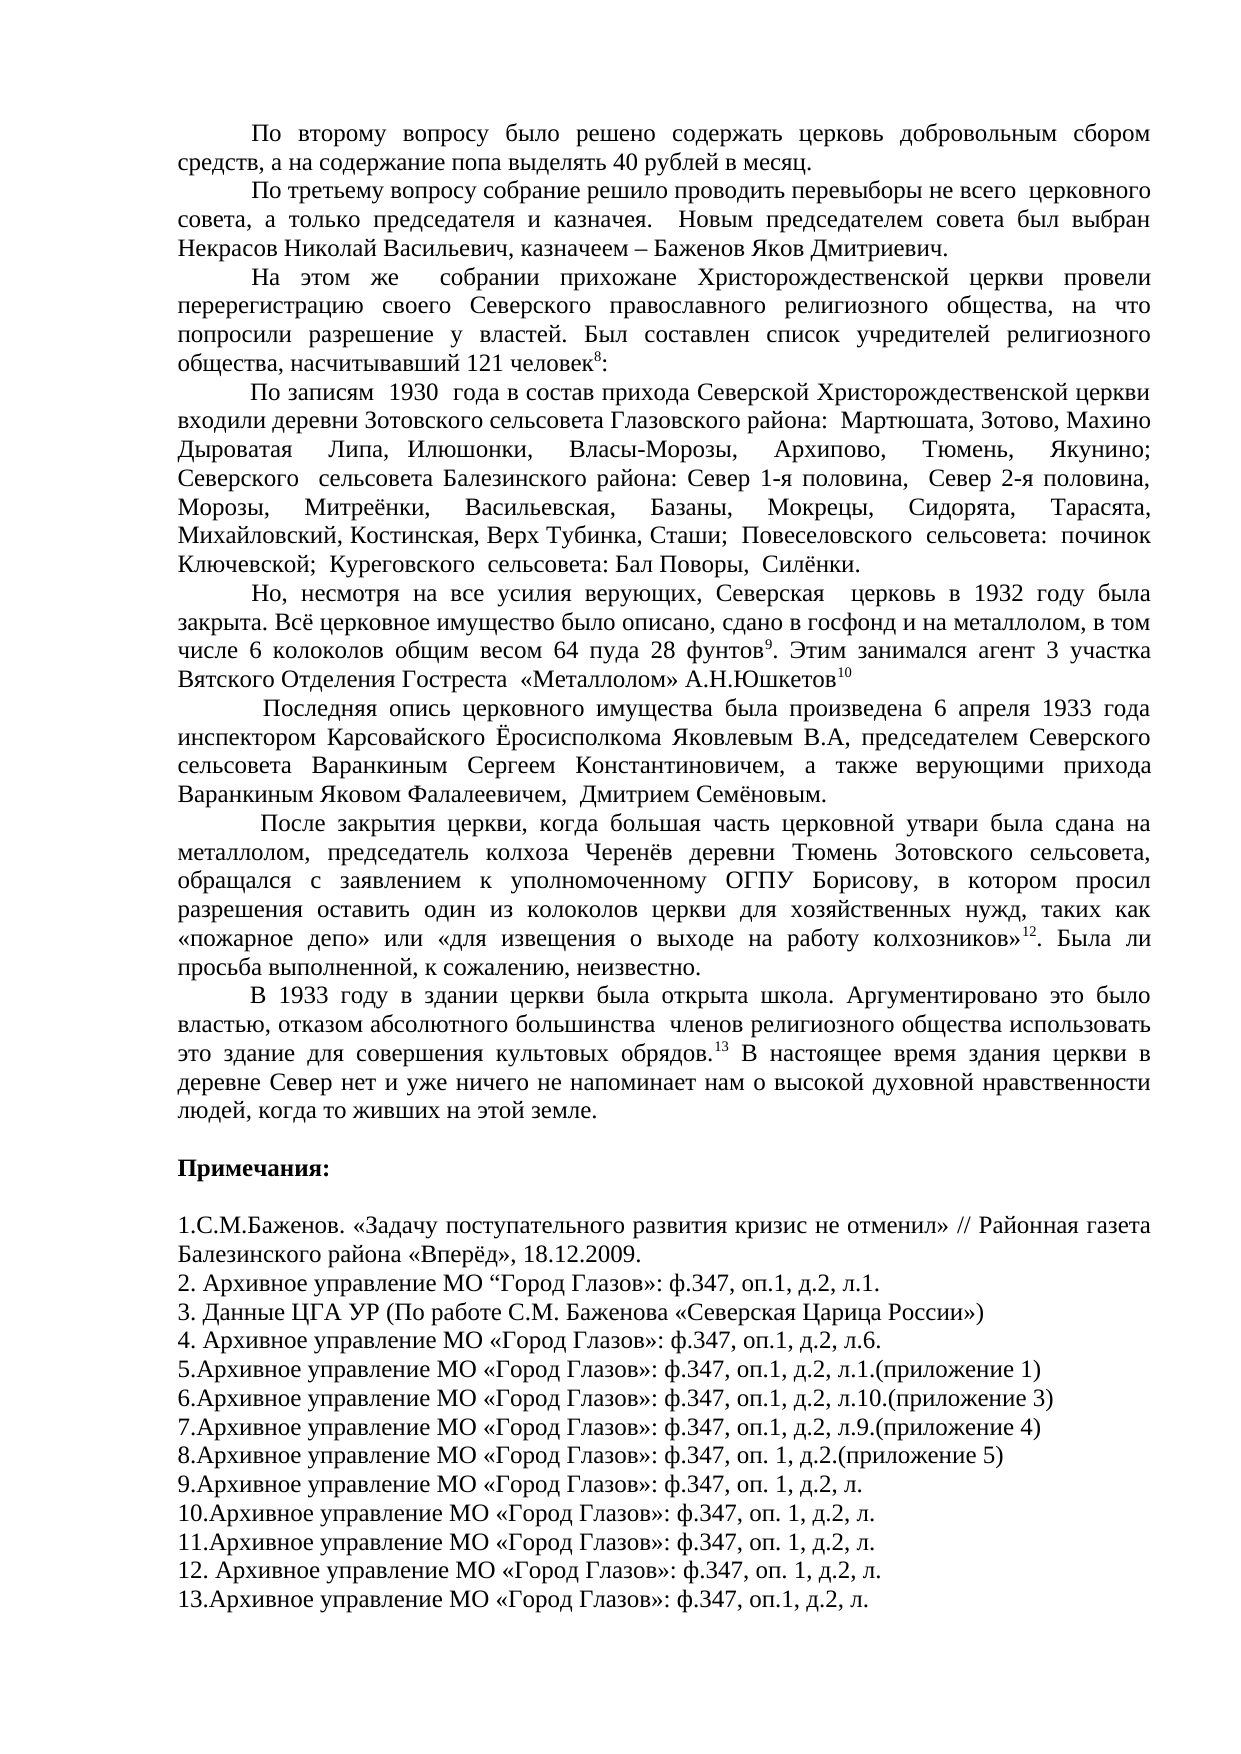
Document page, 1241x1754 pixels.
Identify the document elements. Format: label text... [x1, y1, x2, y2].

text Примечания: [177, 1153, 1152, 1182]
text По записям 1930 года в состав прихода Северской Христорождественской церкви входили деревни Зотовского сельсовета Глазовского района: Мартюшата, Зотово, Махино Дыроватая Липа, Илюшонки, Власы-Морозы, Архипово, Тюмень, Якунино; Северского сельсовета Балезинского района: Север 1-я половина, Север 2-я половина, Морозы, Митреёнки, Васильевская, Базаны, Мокрецы, Сидорята, Тарасята, Михайловский, Костинская, Верх Тубинка, Сташи; Повеселовского сельсовета: починок Ключевской; Куреговского сельсовета: Бал Поворы, Силёнки. [177, 377, 1152, 578]
text 9.Архивное управление МО «Город Глазов»: ф.347, оп. 1, д.2, л. [177, 1469, 1152, 1498]
text Но, несмотря на все усилия верующих, Северская церковь в 1932 году была закрыта. Всё церковное имущество было описано, сдано в госфонд и на металлолом, в том числе 6 колоколов общим весом 64 пуда 28 фунтов9. Этим занимался агент 3 участка Вятского Отделения Гостреста «Металлолом» А.Н.Юшкетов10 [177, 578, 1152, 693]
text По второму вопросу было решено содержать церковь добровольным сбором средств, а на содержание попа выделять 40 рублей в месяц. [177, 118, 1152, 176]
text 13.Архивное управление МО «Город Глазов»: ф.347, оп.1, д.2, л. [177, 1584, 1152, 1613]
text 12. Архивное управление МО «Город Глазов»: ф.347, оп. 1, д.2, л. [177, 1556, 1152, 1584]
text 11.Архивное управление МО «Город Глазов»: ф.347, оп. 1, д.2, л. [177, 1527, 1152, 1556]
text 10.Архивное управление МО «Город Глазов»: ф.347, оп. 1, д.2, л. [177, 1498, 1152, 1527]
text В 1933 году в здании церкви была открыта школа. Аргументировано это было властью, отказом абсолютного большинства членов религиозного общества использовать это здание для совершения культовых обрядов.13 В настоящее время здания церкви в деревне Север нет и уже ничего не напоминает нам о высокой духовной нравственности людей, когда то живших на этой земле. [177, 981, 1152, 1124]
text 2. Архивное управление МО “Город Глазов»: ф.347, оп.1, д.2, л.1. [177, 1268, 1152, 1297]
text 5.Архивное управление МО «Город Глазов»: ф.347, оп.1, д.2, л.1.(приложение 1) [177, 1354, 1152, 1383]
text 1.C.М.Баженов. «Задачу поступательного развития кризис не отменил» // Районная газета Балезинского района «Вперёд», 18.12.2009. [177, 1211, 1152, 1268]
text 8.Архивное управление МО «Город Глазов»: ф.347, оп. 1, д.2.(приложение 5) [177, 1441, 1152, 1469]
text 6.Архивное управление МО «Город Глазов»: ф.347, оп.1, д.2, л.10.(приложение 3) [177, 1383, 1152, 1412]
text 3. Данные ЦГА УР (По работе С.М. Баженова «Северская Царица России») [177, 1297, 1152, 1326]
text 4. Архивное управление МО «Город Глазов»: ф.347, оп.1, д.2, л.6. [177, 1326, 1152, 1354]
text По третьему вопросу собрание решило проводить перевыборы не всего церковного совета, а только председателя и казначея. Новым председателем совета был выбран Некрасов Николай Васильевич, казначеем – Баженов Яков Дмитриевич. [177, 176, 1152, 262]
text 7.Архивное управление МО «Город Глазов»: ф.347, оп.1, д.2, л.9.(приложение 4) [177, 1412, 1152, 1441]
text Последняя опись церковного имущества была произведена 6 апреля 1933 года инспектором Карсовайского Ёросисполкома Яковлевым В.А, председателем Северского сельсовета Варанкиным Сергеем Константиновичем, а также верующими прихода Варанкиным Яковом Фалалеевичем, Дмитрием Семёновым. [177, 693, 1152, 808]
text На этом же собрании прихожане Христорождественской церкви провели перерегистрацию своего Северского православного религиозного общества, на что попросили разрешение у властей. Был составлен список учредителей религиозного общества, насчитывавший 121 человек8: [177, 262, 1152, 377]
text После закрытия церкви, когда большая часть церковной утвари была сдана на металлолом, председатель колхоза Черенёв деревни Тюмень Зотовского сельсовета, обращался с заявлением к уполномоченному ОГПУ Борисову, в котором просил разрешения оставить один из колоколов церкви для хозяйственных нужд, таких как «пожарное депо» или «для извещения о выходе на работу колхозников»12. Была ли просьба выполненной, к сожалению, неизвестно. [177, 808, 1152, 981]
